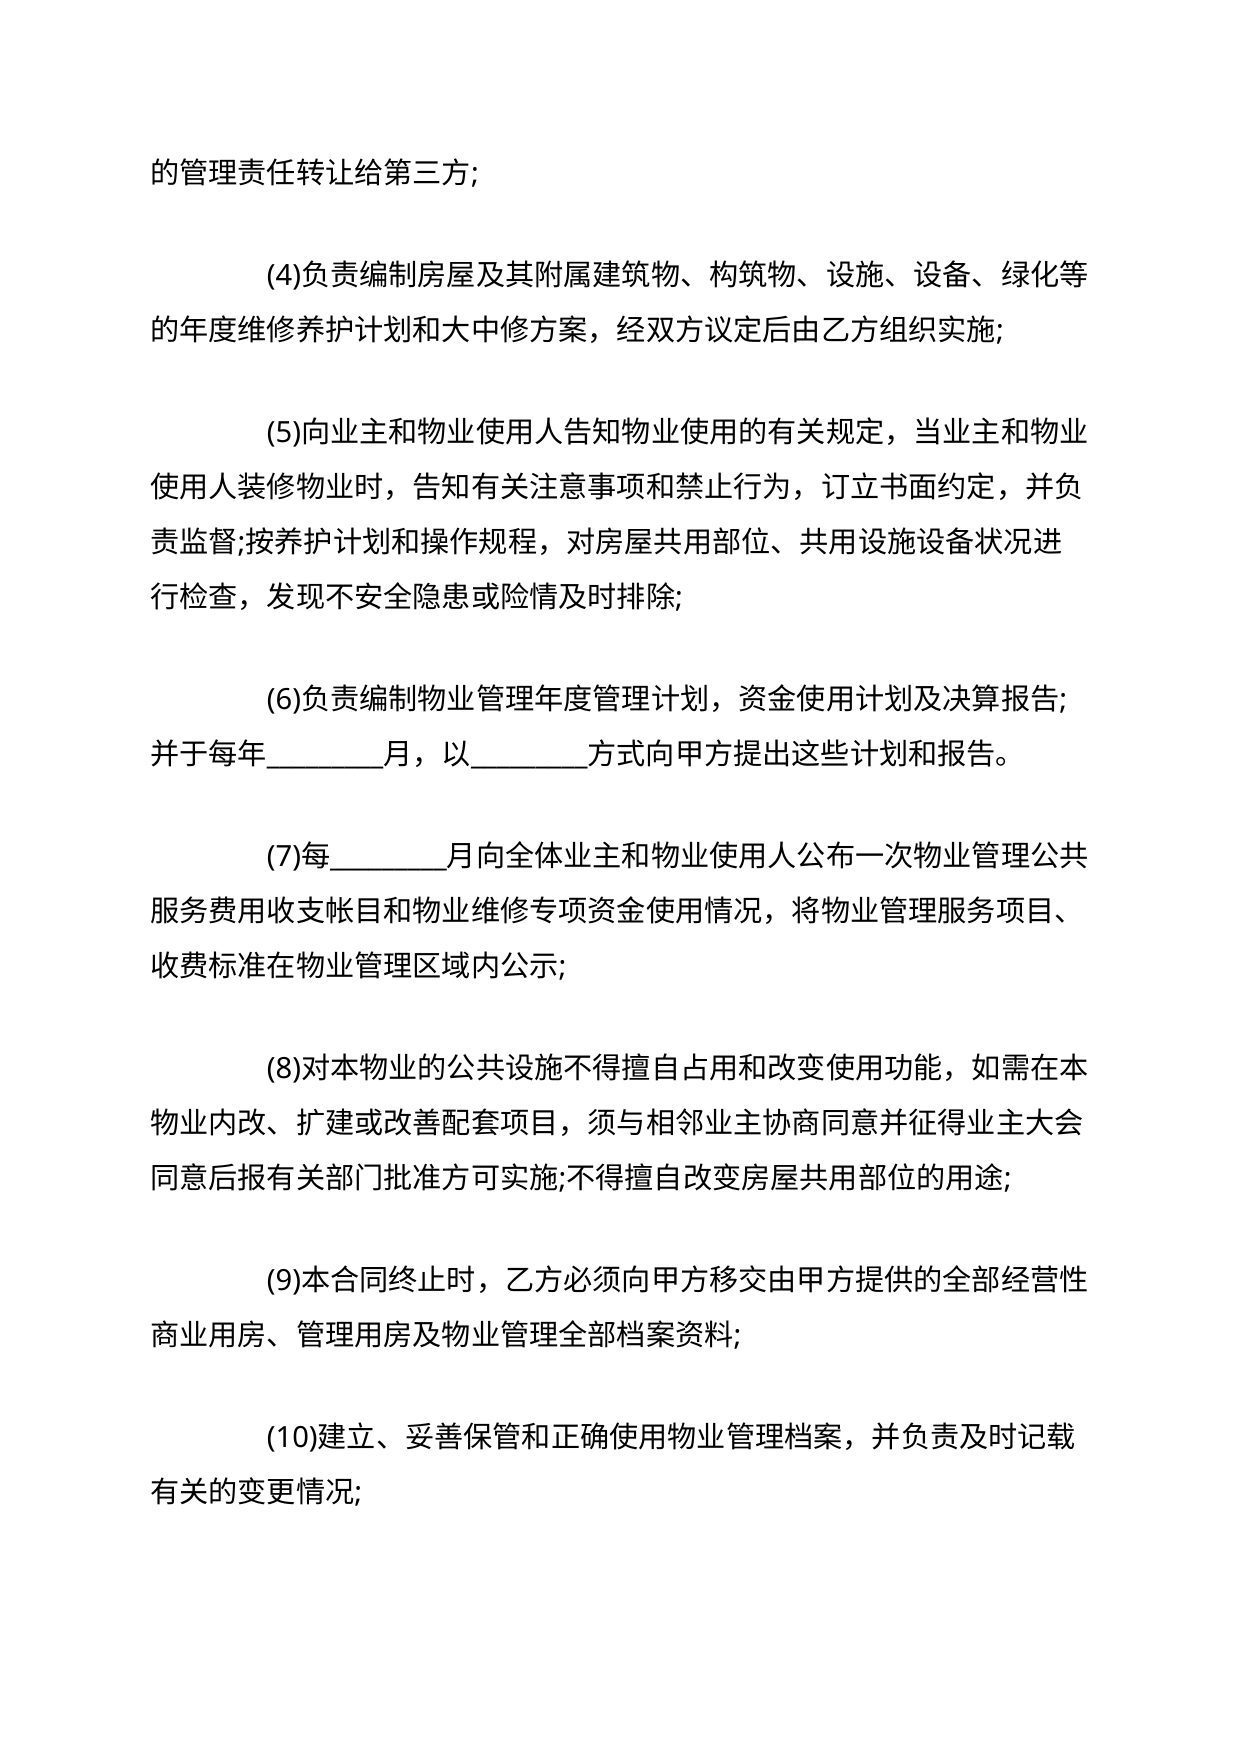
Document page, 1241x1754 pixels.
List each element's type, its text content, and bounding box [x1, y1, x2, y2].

text (9)本合同终止时，乙方必须向甲方移交由甲方提供的全部经营性商业用房、管理用房及物业管理全部档案资料; [150, 1257, 1090, 1354]
text (5)向业主和物业使用人告知物业使用的有关规定，当业主和物业使用人装修物业时，告知有关注意事项和禁止行为，订立书面约定，并负责监督;按养护计划和操作规程，对房屋共用部位、共用设施设备状况进行检查，发现不安全隐患或险情及时排除; [150, 409, 1090, 616]
text (6)负责编制物业管理年度管理计划，资金使用计划及决算报告;并于每年_________月，以_________方式向甲方提出这些计划和报告。 [150, 676, 1090, 773]
text (8)对本物业的公共设施不得擅自占用和改变使用功能，如需在本物业内改、扩建或改善配套项目，须与相邻业主协商同意并征得业主大会同意后报有关部门批准方可实施;不得擅自改变房屋共用部位的用途; [150, 1045, 1090, 1197]
text (10)建立、妥善保管和正确使用物业管理档案，并负责及时记载有关的变更情况; [150, 1413, 1090, 1511]
text (7)每_________月向全体业主和物业使用人公布一次物业管理公共服务费用收支帐目和物业维修专项资金使用情况，将物业管理服务项目、收费标准在物业管理区域内公示; [150, 833, 1090, 985]
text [150, 150, 1090, 192]
text (4)负责编制房屋及其附属建筑物、构筑物、设施、设备、绿化等的年度维修养护计划和大中修方案，经双方议定后由乙方组织实施; [150, 252, 1090, 349]
